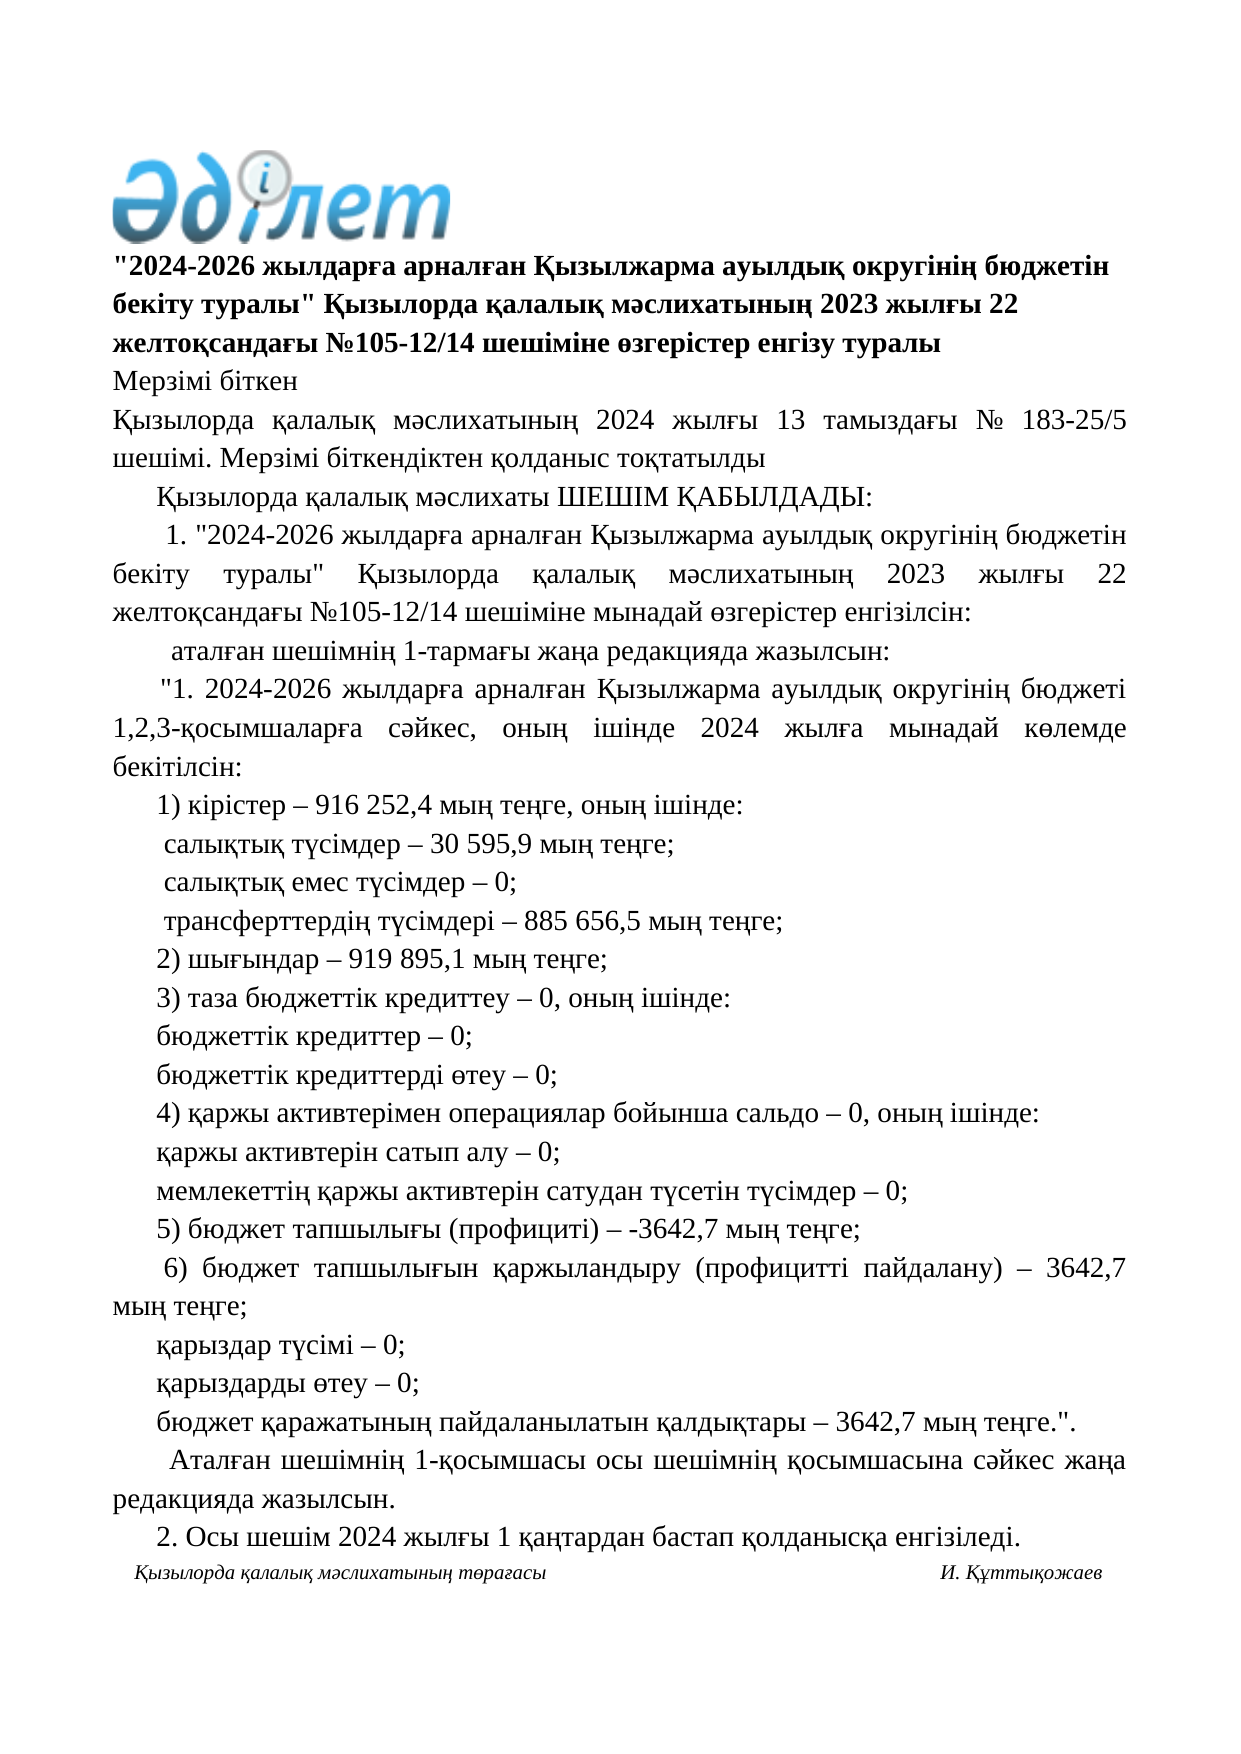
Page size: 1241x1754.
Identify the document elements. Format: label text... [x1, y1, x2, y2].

text бюджет қаражатының пайдаланылатын қалдықтары – 3642,7 мың теңге.". [112, 1404, 1128, 1437]
text Қызылорда қалалық мәслихатының 2024 жылғы 13 тамыздағы № 183-25/5 шешімі. Мерзімі біткендіктен қолданыс тоқтатылды [112, 402, 1128, 474]
text салықтық емес түсімдер – 0; [112, 864, 1128, 898]
text 1. "2024-2026 жылдарға арналған Қызылжарма ауылдық округінің бюджетін бекіту туралы" Қызылорда қалалық мәслихатының 2023 жылғы 22 желтоқсандағы №105-12/14 шешіміне мынадай өзгерістер енгізілсін: [112, 517, 1128, 628]
picture [112, 150, 451, 244]
text 2. Осы шешім 2024 жылғы 1 қаңтардан бастап қолданысқа енгізіледі. [112, 1519, 1128, 1553]
text 4) қаржы активтерімен операциялар бойынша сальдо – 0, оның ішінде: [112, 1096, 1128, 1129]
text бюджеттік кредиттер – 0; [112, 1018, 1128, 1052]
text 2) шығындар – 919 895,1 мың теңге; [112, 941, 1128, 975]
text 5) бюджет тапшылығы (профициті) – -3642,7 мың теңге; [112, 1211, 1128, 1245]
text 6) бюджет тапшылығын қаржыландыру (профицитті пайдалану) – 3642,7 мың теңге; [112, 1250, 1128, 1322]
text 3) таза бюджеттік кредиттеу – 0, оның ішінде: [112, 980, 1128, 1013]
table_header Қызылорда қалалық мәслихатының төрағасы [101, 1558, 939, 1589]
text Мерзімі біткен [112, 363, 1128, 397]
table_header И. Құттықожаев [939, 1558, 1240, 1589]
text қаржы активтерін сатып алу – 0; [112, 1134, 1128, 1168]
text Аталған шешімнің 1-қосымшасы осы шешімнің қосымшасына сәйкес жаңа редакцияда жазылсын. [112, 1442, 1128, 1514]
text аталған шешімнің 1-тармағы жаңа редакцияда жазылсын: [112, 633, 1128, 667]
text Қызылорда қалалық мәслихаты ШЕШІМ ҚАБЫЛДАДЫ: [112, 479, 1128, 512]
text бюджеттік кредиттерді өтеу – 0; [112, 1057, 1128, 1091]
text "2024-2026 жылдарға арналған Қызылжарма ауылдық округінің бюджетін бекіту туралы" Қызылорда қалалық мәслихатының 2023 жылғы 22 желтоқсандағы №105-12/14 шешіміне өзгерістер енгізу туралы [112, 248, 1128, 358]
text қарыздарды өтеу – 0; [112, 1365, 1128, 1399]
text мемлекеттің қаржы активтерін сатудан түсетін түсімдер – 0; [112, 1173, 1128, 1206]
text "1. 2024-2026 жылдарға арналған Қызылжарма ауылдық округінің бюджеті 1,2,3-қосымшаларға сәйкес, оның ішінде 2024 жылға мынадай көлемде бекітілсін: [112, 672, 1128, 782]
text 1) кірістер – 916 252,4 мың теңге, оның ішінде: [112, 787, 1128, 821]
text салықтық түсімдер – 30 595,9 мың теңге; [112, 826, 1128, 859]
text қарыздар түсімі – 0; [112, 1327, 1128, 1360]
text трансферттердің түсімдері – 885 656,5 мың теңге; [112, 903, 1128, 936]
